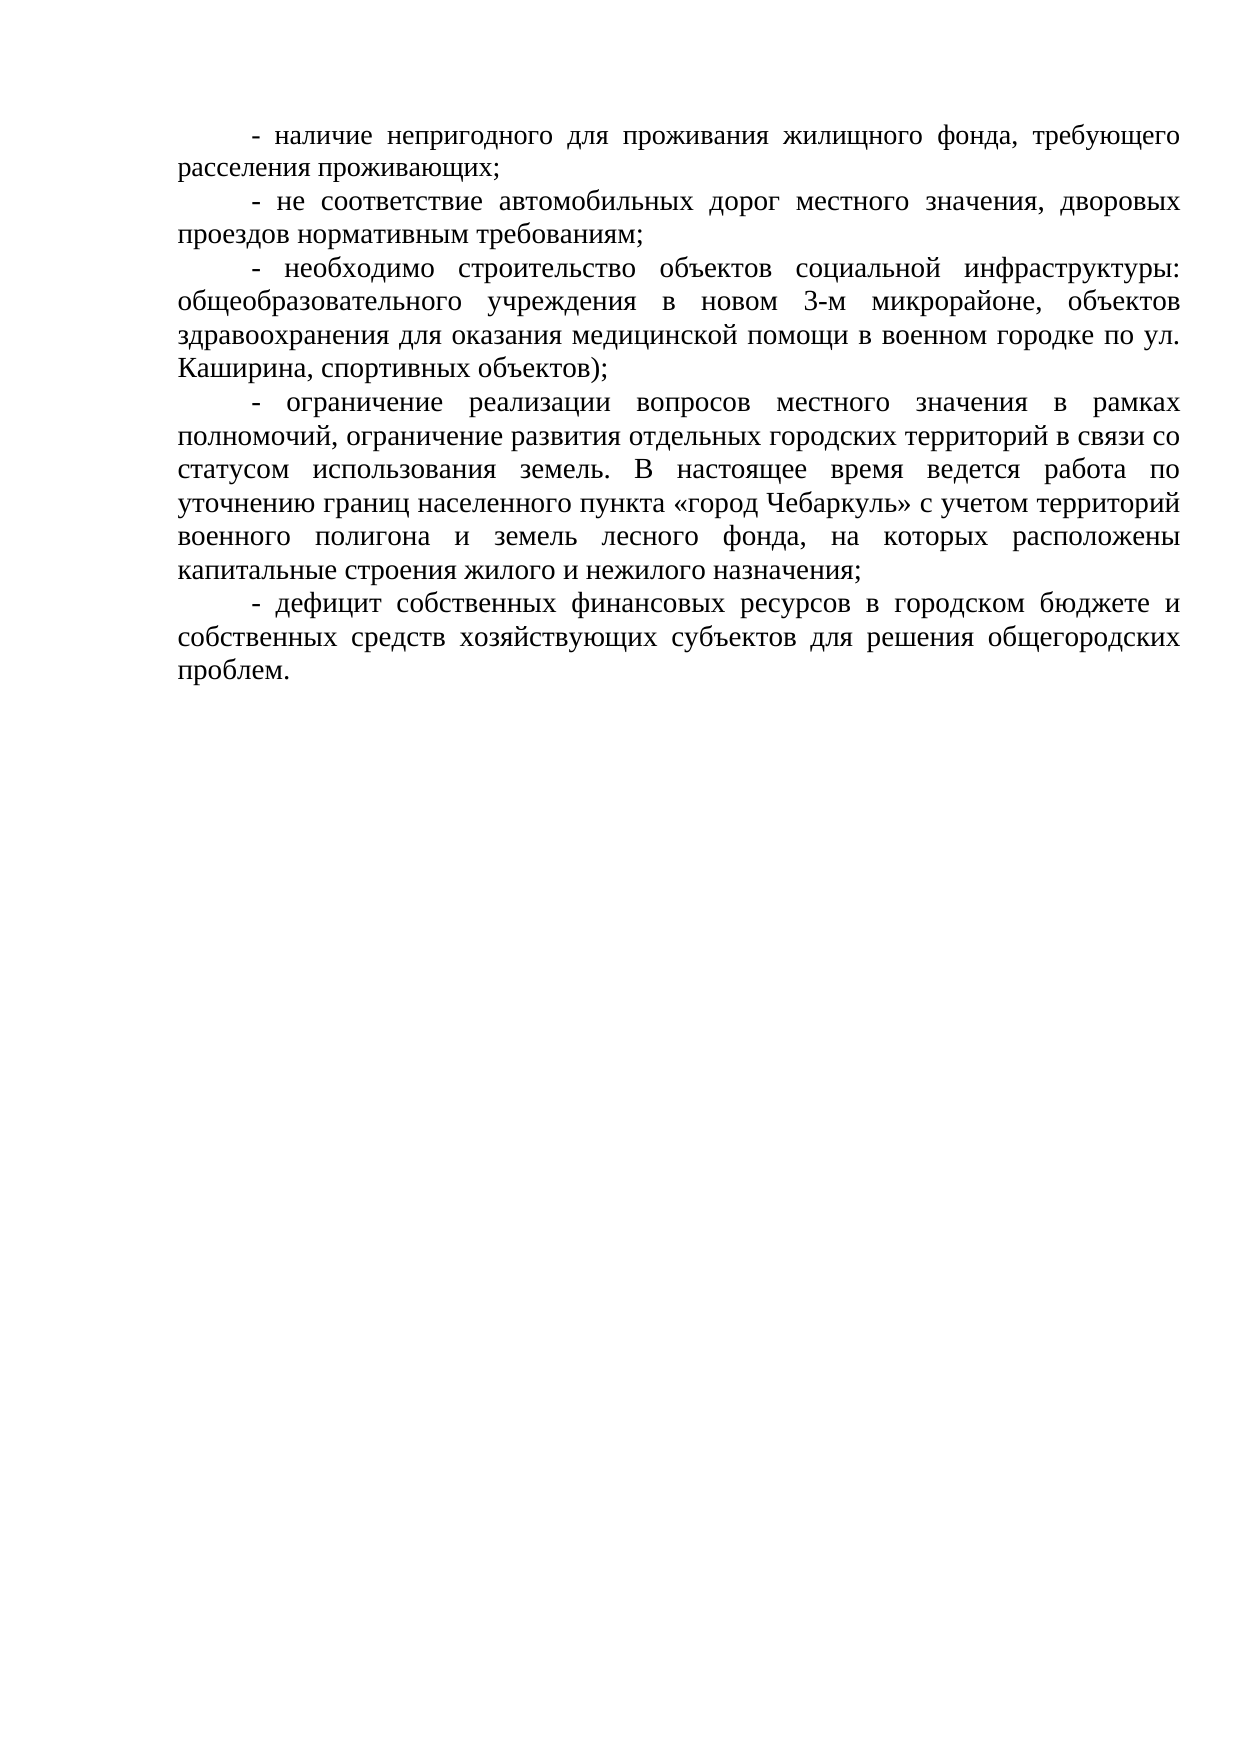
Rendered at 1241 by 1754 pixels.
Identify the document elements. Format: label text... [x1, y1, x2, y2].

text - дефицит собственных финансовых ресурсов в городском бюджете и собственных средств хозяйствующих субъектов для решения общегородских проблем. [177, 585, 1181, 686]
text - ограничение реализации вопросов местного значения в рамках полномочий, ограничение развития отдельных городских территорий в связи со статусом использования земель. В настоящее время ведется работа по уточнению границ населенного пункта «город Чебаркуль» с учетом территорий военного полигона и земель лесного фонда, на которых расположены капитальные строения жилого и нежилого назначения; [177, 384, 1181, 585]
text - не соответствие автомобильных дорог местного значения, дворовых проездов нормативным требованиям; [177, 183, 1181, 250]
text - необходимо строительство объектов социальной инфраструктуры: общеобразовательного учреждения в новом 3-м микрорайоне, объектов здравоохранения для оказания медицинской помощи в военном городке по ул. Каширина, спортивных объектов); [177, 250, 1181, 384]
text - наличие непригодного для проживания жилищного фонда, требующего расселения проживающих; [177, 118, 1181, 183]
